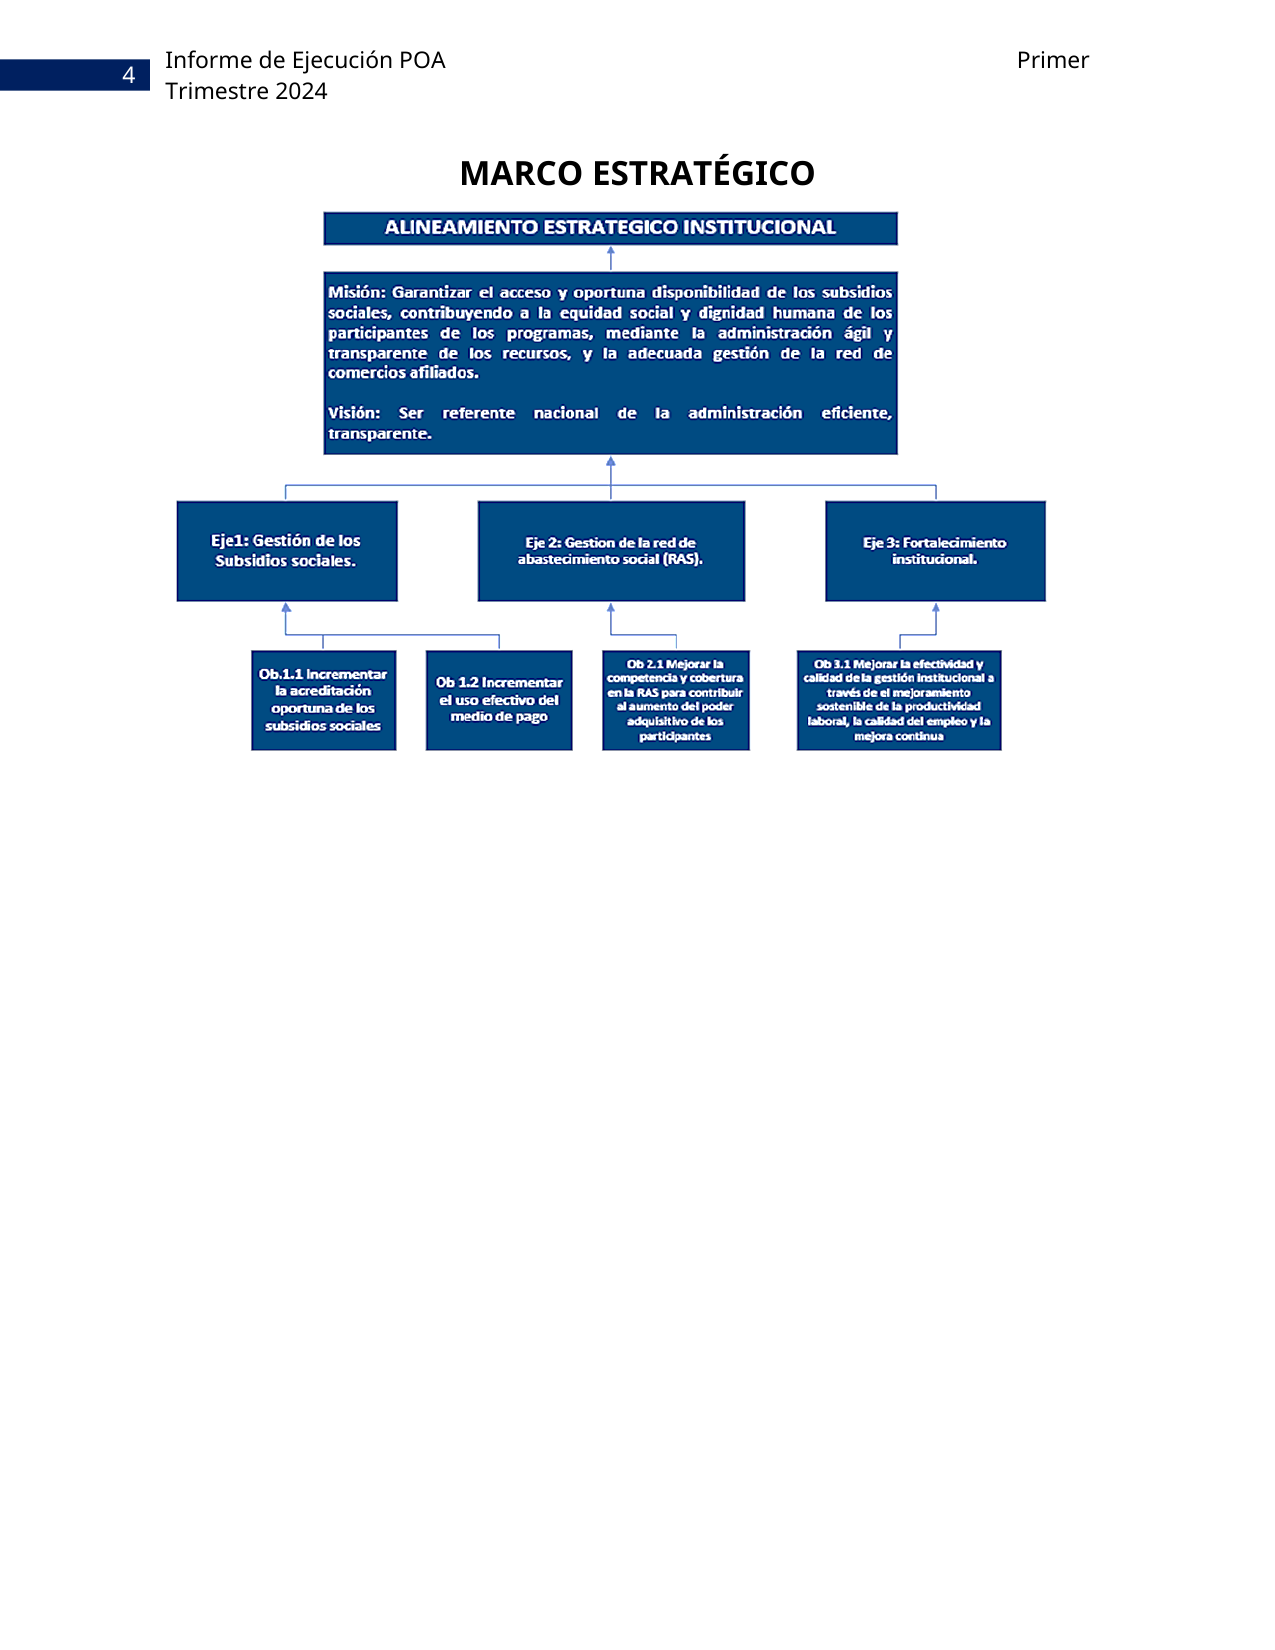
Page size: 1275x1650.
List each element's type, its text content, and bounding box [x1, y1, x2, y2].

text MARCO ESTRATÉGICO [150, 150, 1125, 195]
picture [150, 209, 1071, 772]
